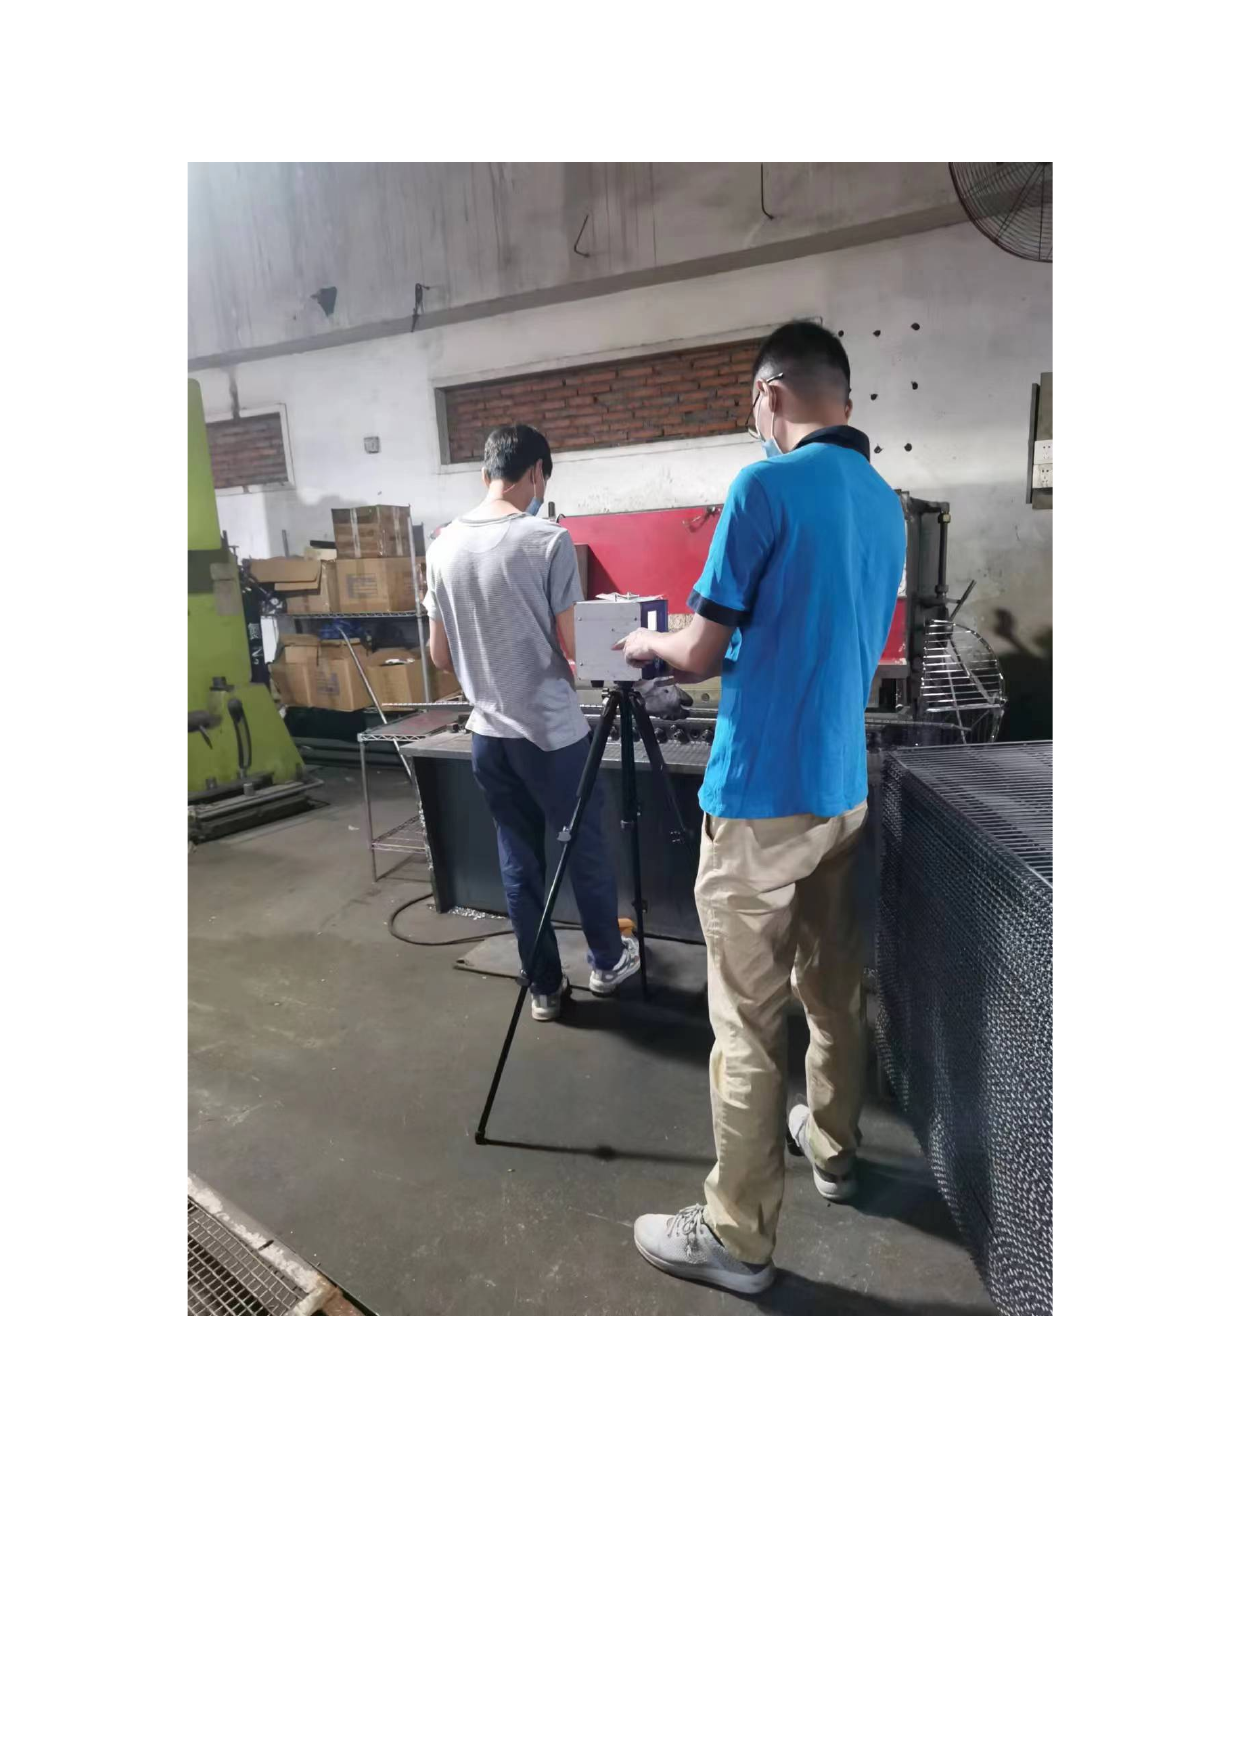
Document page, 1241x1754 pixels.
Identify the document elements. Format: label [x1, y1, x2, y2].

picture [187, 162, 1053, 1316]
